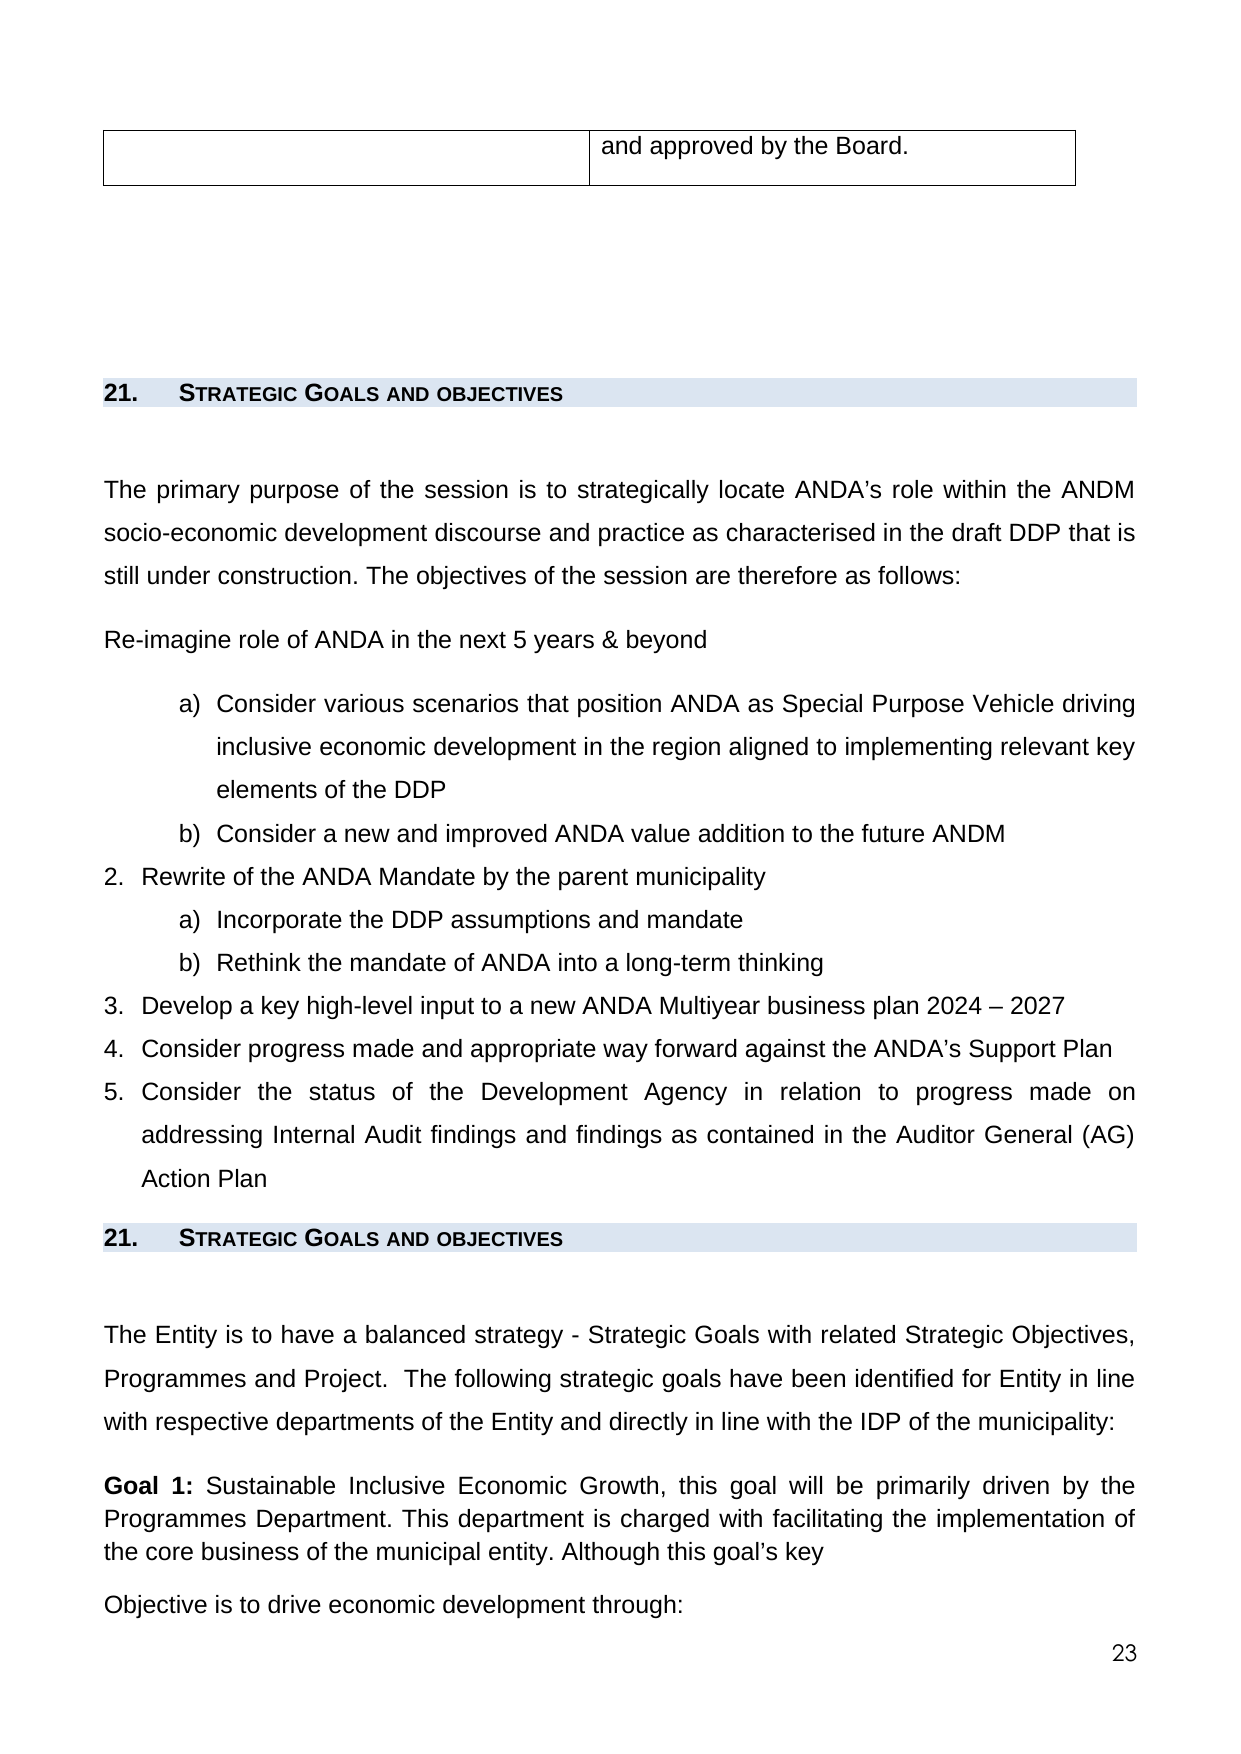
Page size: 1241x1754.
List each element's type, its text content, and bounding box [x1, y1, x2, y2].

list Rewrite of the ANDA Mandate by the parent municipality [103, 862, 1137, 891]
text Objective is to drive economic development through: [103, 1591, 1137, 1619]
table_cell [104, 131, 589, 185]
text The primary purpose of the session is to strategically locate ANDA’s role within the ANDM socio-economic development discourse and practice as characterised in the draft DDP that is still under construction. The objectives of the session are therefore as follows: [103, 475, 1137, 590]
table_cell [590, 131, 1075, 185]
list Consider a new and improved ANDA value addition to the future ANDM [178, 819, 1137, 847]
list Consider various scenarios that position ANDA as Special Purpose Vehicle driving inclusive economic development in the region aligned to implementing relevant key elements of the DDP [178, 689, 1137, 804]
text Goal 1: Sustainable Inclusive Economic Growth, this goal will be primarily driven by the Programmes Department. This department is charged with facilitating the implementation of the core business of the municipal entity. Although this goal’s key [103, 1471, 1137, 1565]
subtitle 21. Strategic Goals and objectives [103, 378, 1137, 407]
text Re-imagine role of ANDA in the next 5 years & beyond [103, 625, 1137, 654]
list Incorporate the DDP assumptions and mandate [178, 905, 1137, 934]
list Develop a key high-level input to a new ANDA Multiyear business plan 2024 – 2027 [103, 991, 1137, 1020]
subtitle 21. Strategic Goals and objectives [103, 1223, 1137, 1252]
list Consider the status of the Development Agency in relation to progress made on addressing Internal Audit findings and findings as contained in the Auditor General (AG) Action Plan [103, 1077, 1137, 1192]
list Rethink the mandate of ANDA into a long-term thinking [178, 948, 1137, 977]
text The Entity is to have a balanced strategy - Strategic Goals with related Strategic Objectives, Programmes and Project. The following strategic goals have been identified for Entity in line with respective departments of the Entity and directly in line with the IDP of the municipality: [103, 1320, 1137, 1435]
list Consider progress made and appropriate way forward against the ANDA’s Support Plan [103, 1034, 1137, 1063]
